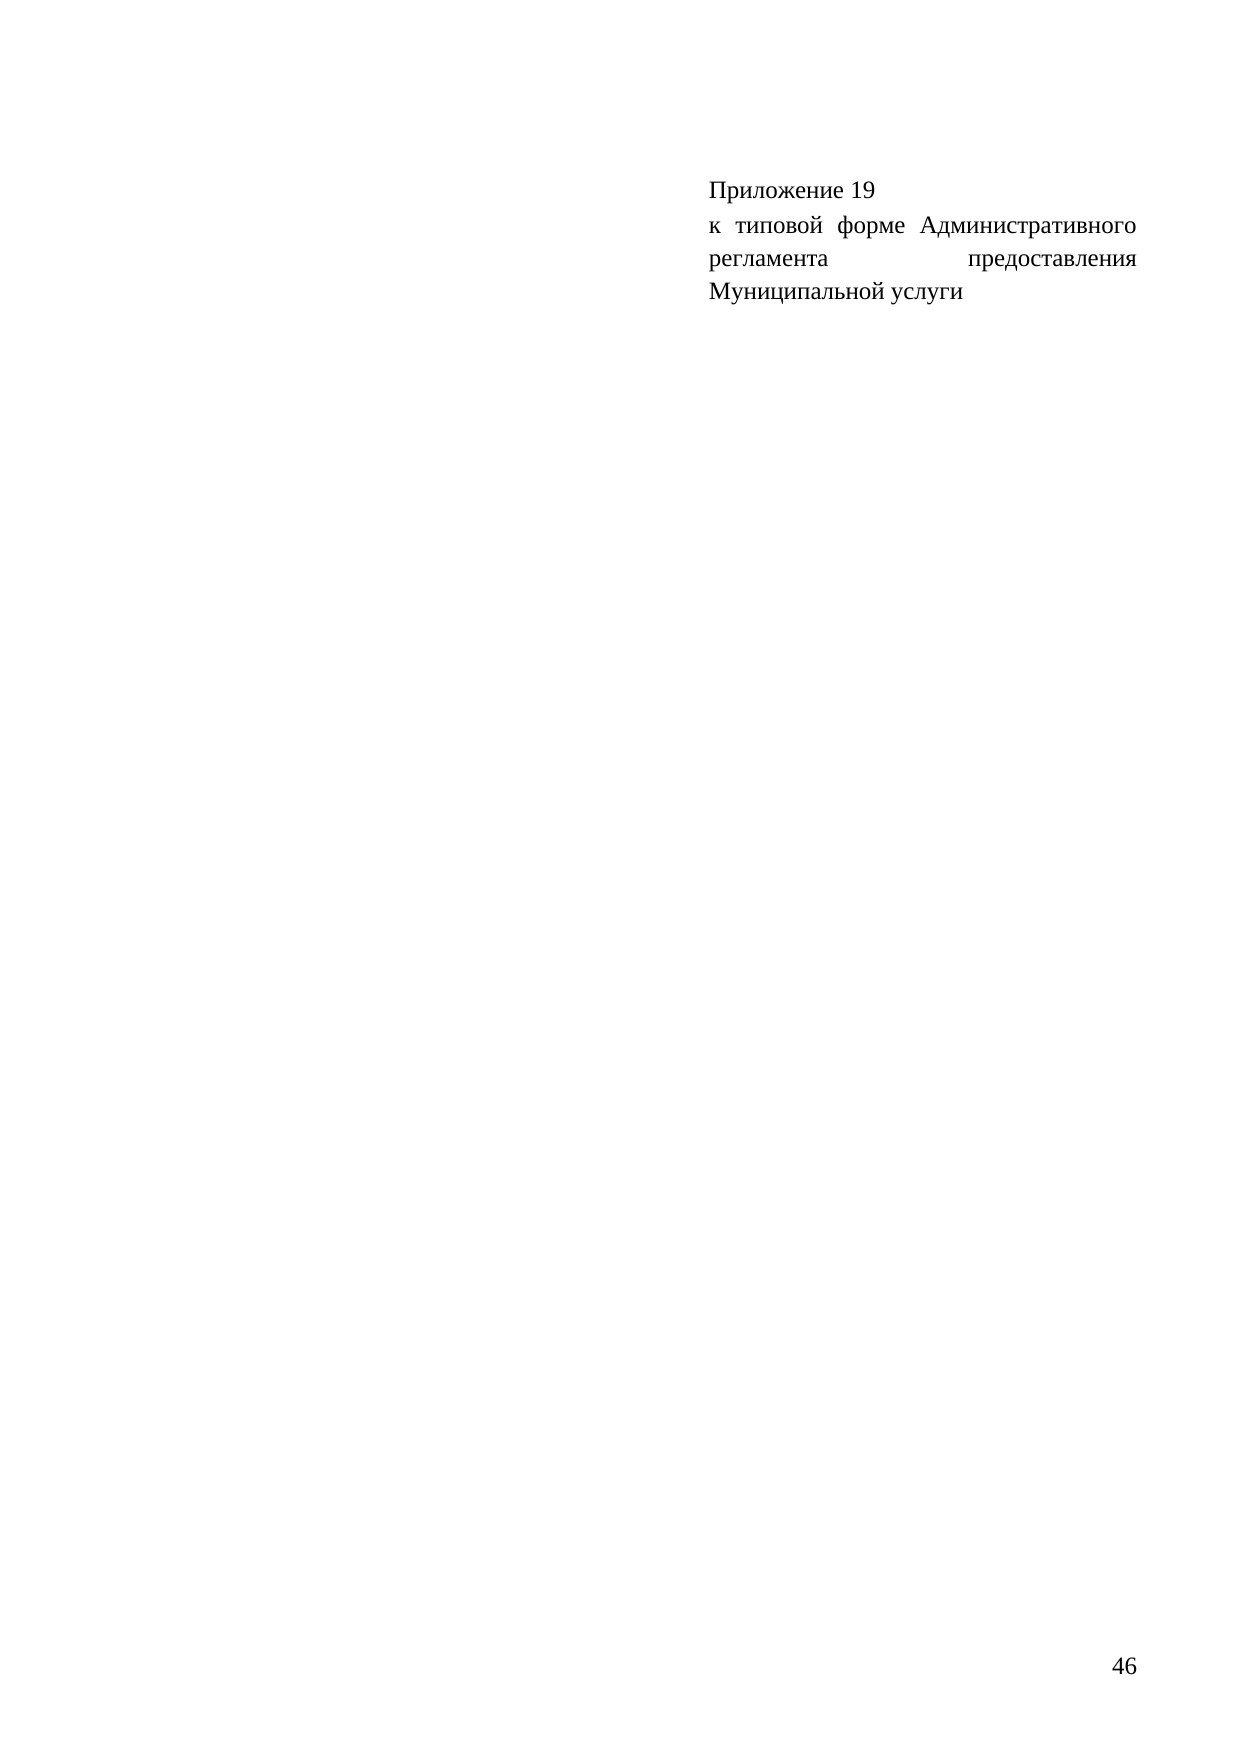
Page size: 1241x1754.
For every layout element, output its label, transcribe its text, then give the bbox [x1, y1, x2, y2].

text к типовой форме Административного регламента предоставления Муниципальной услуги [709, 210, 1137, 305]
subtitle Приложение 19 [703, 175, 1137, 204]
